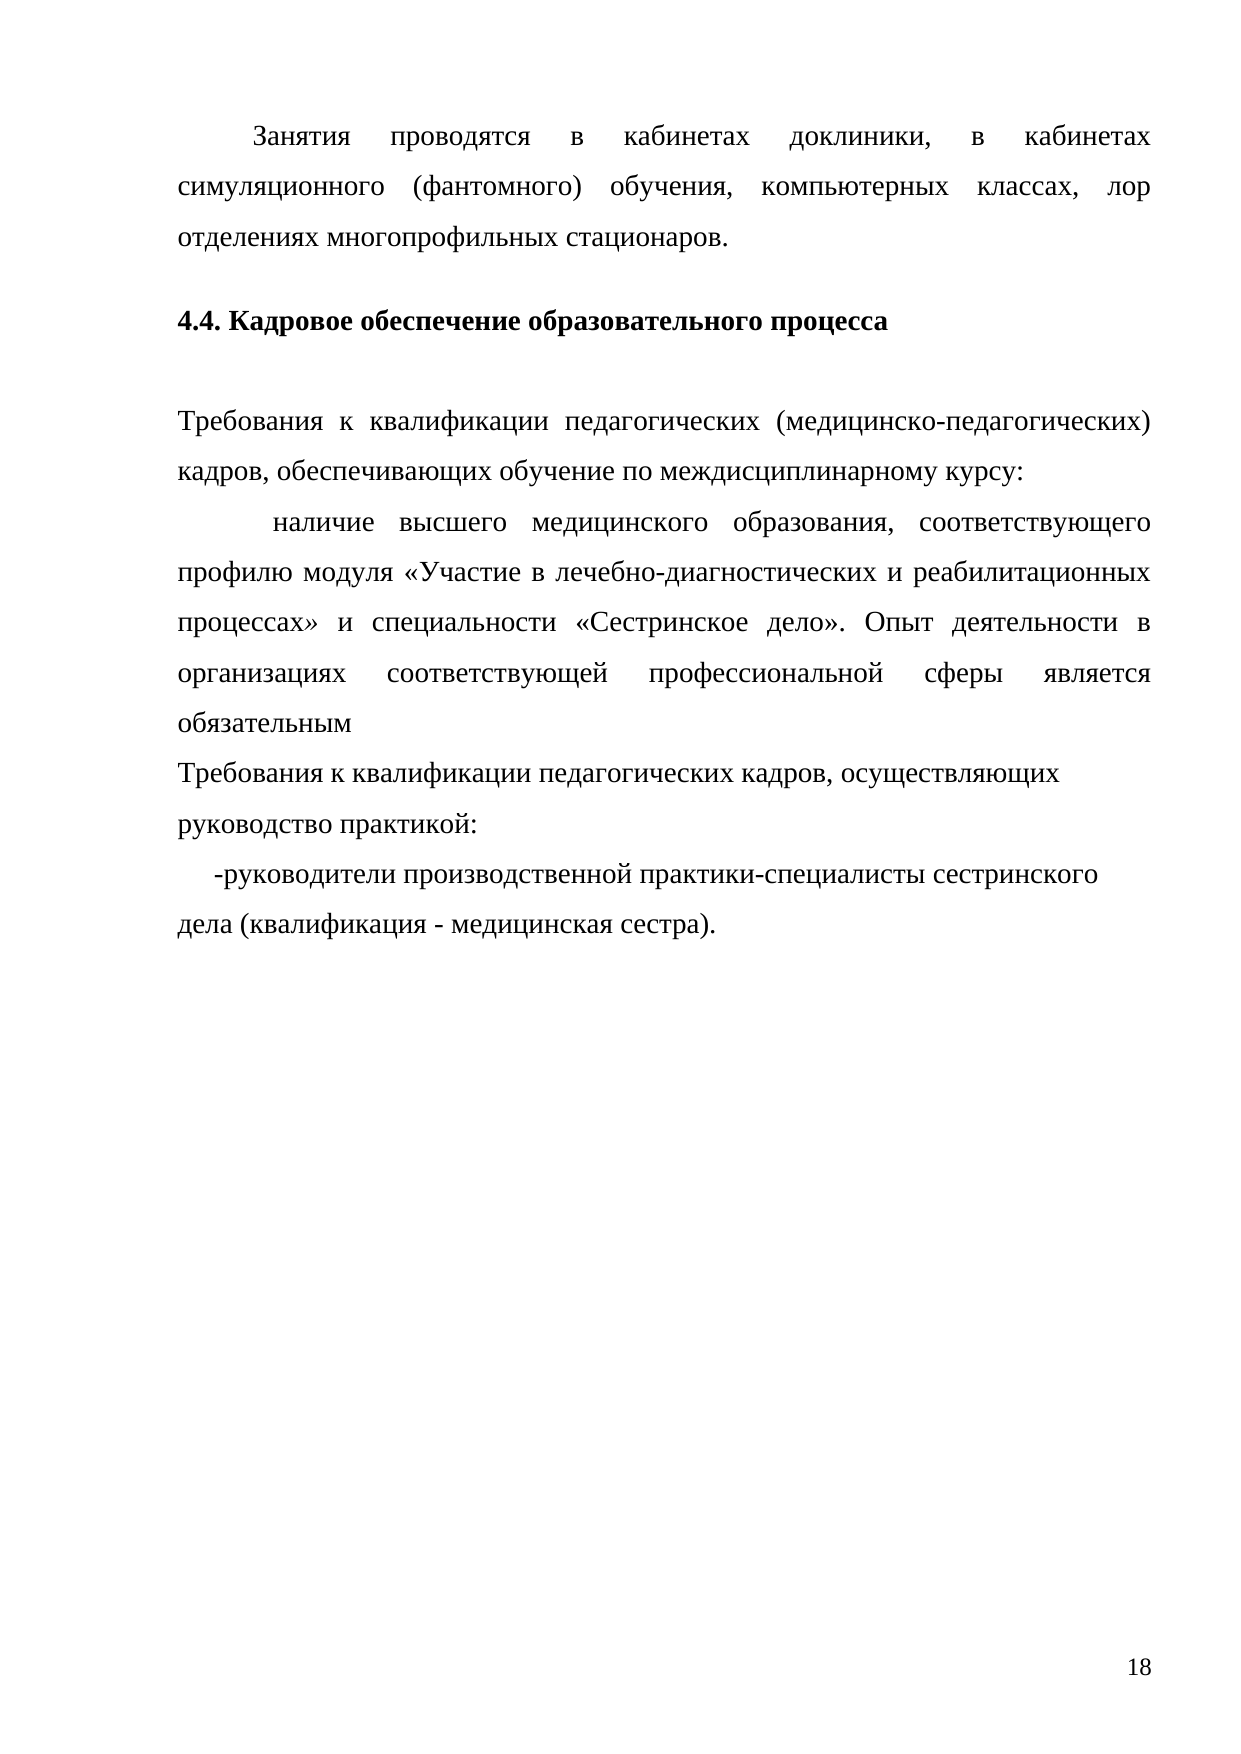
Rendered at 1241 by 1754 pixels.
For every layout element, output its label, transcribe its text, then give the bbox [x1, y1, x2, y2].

text Требования к квалификации педагогических (медицинско-педагогических) кадров, обеспечивающих обучение по междисциплинарному курсу: [177, 403, 1152, 487]
subtitle -руководители производственной практики-специалисты сестринского дела (квалификация - медицинская сестра). [177, 856, 1152, 940]
text Занятия проводятся в кабинетах доклиники, в кабинетах симуляционного (фантомного) обучения, компьютерных классах, лор отделениях многопрофильных стационаров. [177, 118, 1152, 252]
subtitle Требования к квалификации педагогических кадров, осуществляющих руководство практикой: [177, 755, 1152, 839]
text 4.4. Кадровое обеспечение образовательного процесса [177, 303, 1152, 336]
text наличие высшего медицинского образования, соответствующего профилю модуля «Участие в лечебно-диагностических и реабилитационных процессах» и специальности «Сестринское дело». Опыт деятельности в организациях соответствующей профессиональной сферы является обязательным [177, 504, 1152, 739]
